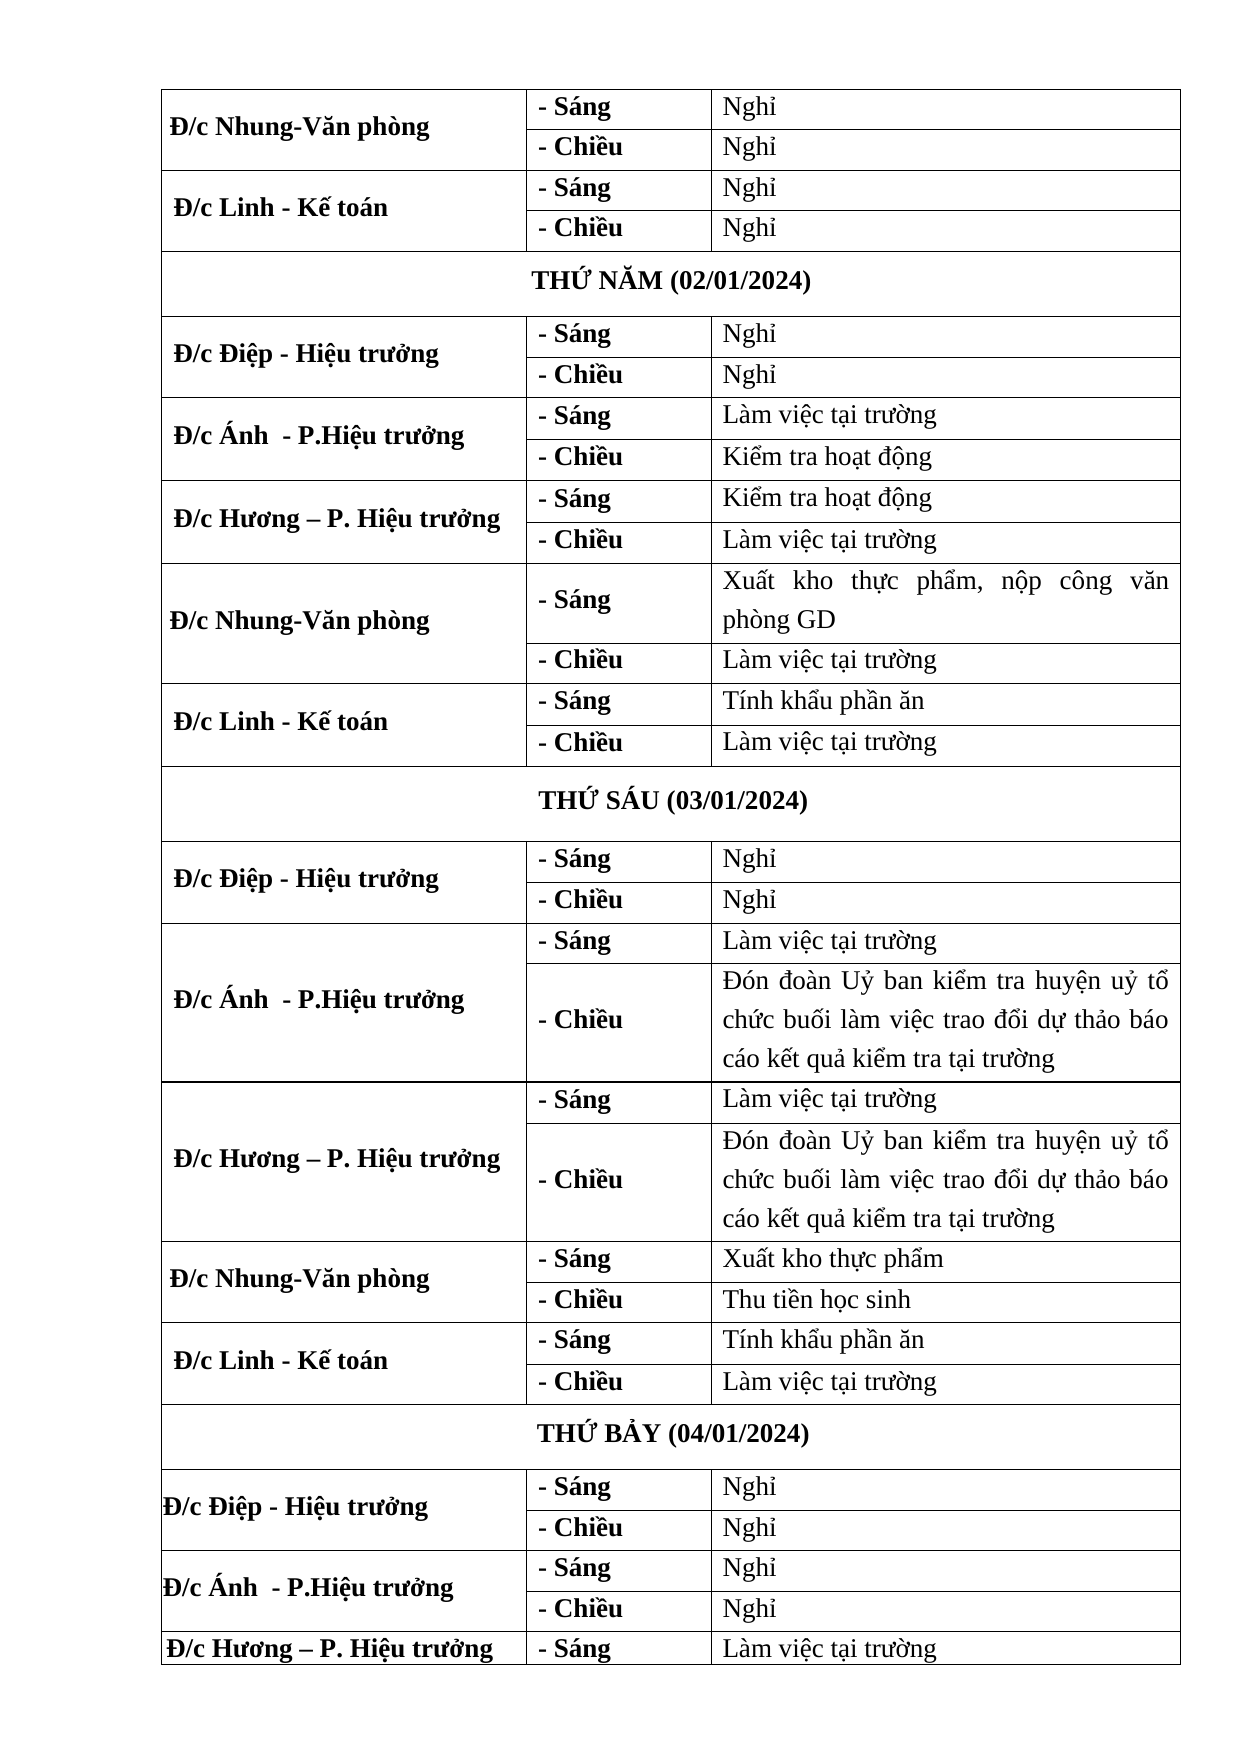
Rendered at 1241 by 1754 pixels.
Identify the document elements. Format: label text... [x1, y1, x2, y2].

table_cell Làm việc tại trường [712, 644, 1180, 683]
table_cell Nghỉ [712, 90, 1180, 129]
table_cell Nghỉ [712, 130, 1180, 170]
table_cell Nghỉ [712, 1551, 1180, 1591]
table_cell Kiểm tra hoạt động [712, 440, 1180, 480]
table_cell Nghỉ [712, 1592, 1180, 1631]
table_cell THỨ BẢY (04/01/2024) [162, 1405, 1180, 1469]
table_cell Đ/c Ánh - P.Hiệu trưởng [162, 924, 526, 1081]
table_cell Nghỉ [712, 171, 1180, 210]
table_cell - Chiều [527, 644, 711, 683]
table_cell - Chiều [527, 130, 711, 170]
table_cell - Sáng [527, 171, 711, 210]
table_cell Nghỉ [712, 1470, 1180, 1510]
table_cell - Chiều [527, 1283, 711, 1322]
table_cell - Sáng [527, 842, 711, 882]
table_cell THỨ SÁU (03/01/2024) [162, 767, 1180, 841]
table_cell Làm việc tại trường [712, 1365, 1180, 1404]
table_cell Đón đoàn Uỷ ban kiểm tra huyện uỷ tổ chức buối làm việc trao đổi dự thảo báo cáo kết quả kiểm tra tại trường [712, 964, 1180, 1081]
table_cell - Sáng [527, 398, 711, 439]
table_cell Nghỉ [712, 211, 1180, 251]
table_cell Đ/c Linh - Kế toán [162, 171, 526, 251]
table_cell Đón đoàn Uỷ ban kiểm tra huyện uỷ tổ chức buối làm việc trao đổi dự thảo báo cáo kết quả kiểm tra tại trường [712, 1124, 1180, 1241]
table_cell Tính khẩu phần ăn [712, 684, 1180, 724]
table_cell Xuất kho thực phẩm, nộp công văn phòng GD [712, 564, 1180, 642]
table_cell Đ/c Hương – P. Hiệu trưởng [162, 481, 526, 563]
table_cell Đ/c Nhung-Văn phòng [162, 1242, 526, 1322]
table_cell - Chiều [527, 1365, 711, 1404]
table_cell - Chiều [527, 964, 711, 1081]
table_cell Thu tiền học sinh [712, 1283, 1180, 1322]
table_cell Làm việc tại trường [712, 1632, 1180, 1663]
table_cell - Sáng [527, 1551, 711, 1591]
table_cell Đ/c Điệp - Hiệu trưởng [162, 842, 526, 923]
table_cell - Sáng [527, 1632, 711, 1663]
table_cell - Sáng [527, 481, 711, 522]
table_cell Tính khẩu phần ăn [712, 1323, 1180, 1364]
table_cell Đ/c Ánh - P.Hiệu trưởng [162, 1551, 526, 1631]
table_cell - Sáng [527, 1242, 711, 1282]
table_cell - Sáng [527, 317, 711, 357]
table_cell - Chiều [527, 1124, 711, 1241]
table_cell - Sáng [527, 1083, 711, 1123]
table_cell Kiểm tra hoạt động [712, 481, 1180, 522]
table_cell - Chiều [527, 440, 711, 480]
table_cell Đ/c Hương – P. Hiệu trưởng [162, 1083, 526, 1241]
table_cell Xuất kho thực phẩm [712, 1242, 1180, 1282]
table_cell Nghỉ [712, 317, 1180, 357]
table_cell Đ/c Điệp - Hiệu trưởng [162, 1470, 526, 1550]
table_cell Đ/c Linh - Kế toán [162, 1323, 526, 1404]
table_cell - Chiều [527, 726, 711, 766]
table_cell Làm việc tại trường [712, 726, 1180, 766]
table_cell Đ/c Điệp - Hiệu trưởng [162, 317, 526, 397]
table_cell - Chiều [527, 1511, 711, 1550]
table_cell - Sáng [527, 564, 711, 642]
table_cell Làm việc tại trường [712, 523, 1180, 563]
table_cell - Sáng [527, 90, 711, 129]
table_cell - Sáng [527, 1323, 711, 1364]
table_cell Nghỉ [712, 1511, 1180, 1550]
table_cell Làm việc tại trường [712, 1083, 1180, 1123]
table_cell Nghỉ [712, 883, 1180, 923]
table_cell - Sáng [527, 684, 711, 724]
table_cell - Chiều [527, 211, 711, 251]
table_cell Đ/c Nhung-Văn phòng [162, 90, 526, 170]
table_cell - Chiều [527, 523, 711, 563]
table_cell Nghỉ [712, 842, 1180, 882]
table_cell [162, 1632, 526, 1663]
table_cell Đ/c Nhung-Văn phòng [162, 564, 526, 683]
table_cell - Sáng [527, 924, 711, 963]
table_cell - Chiều [527, 883, 711, 923]
table_cell Đ/c Linh - Kế toán [162, 684, 526, 766]
table_cell Làm việc tại trường [712, 924, 1180, 963]
table_cell THỨ NĂM (02/01/2024) [162, 252, 1180, 316]
table_cell - Sáng [527, 1470, 711, 1510]
table_cell Đ/c Ánh - P.Hiệu trưởng [162, 398, 526, 480]
table_cell Nghỉ [712, 358, 1180, 397]
table_cell Làm việc tại trường [712, 398, 1180, 439]
table_cell - Chiều [527, 358, 711, 397]
table_cell - Chiều [527, 1592, 711, 1631]
